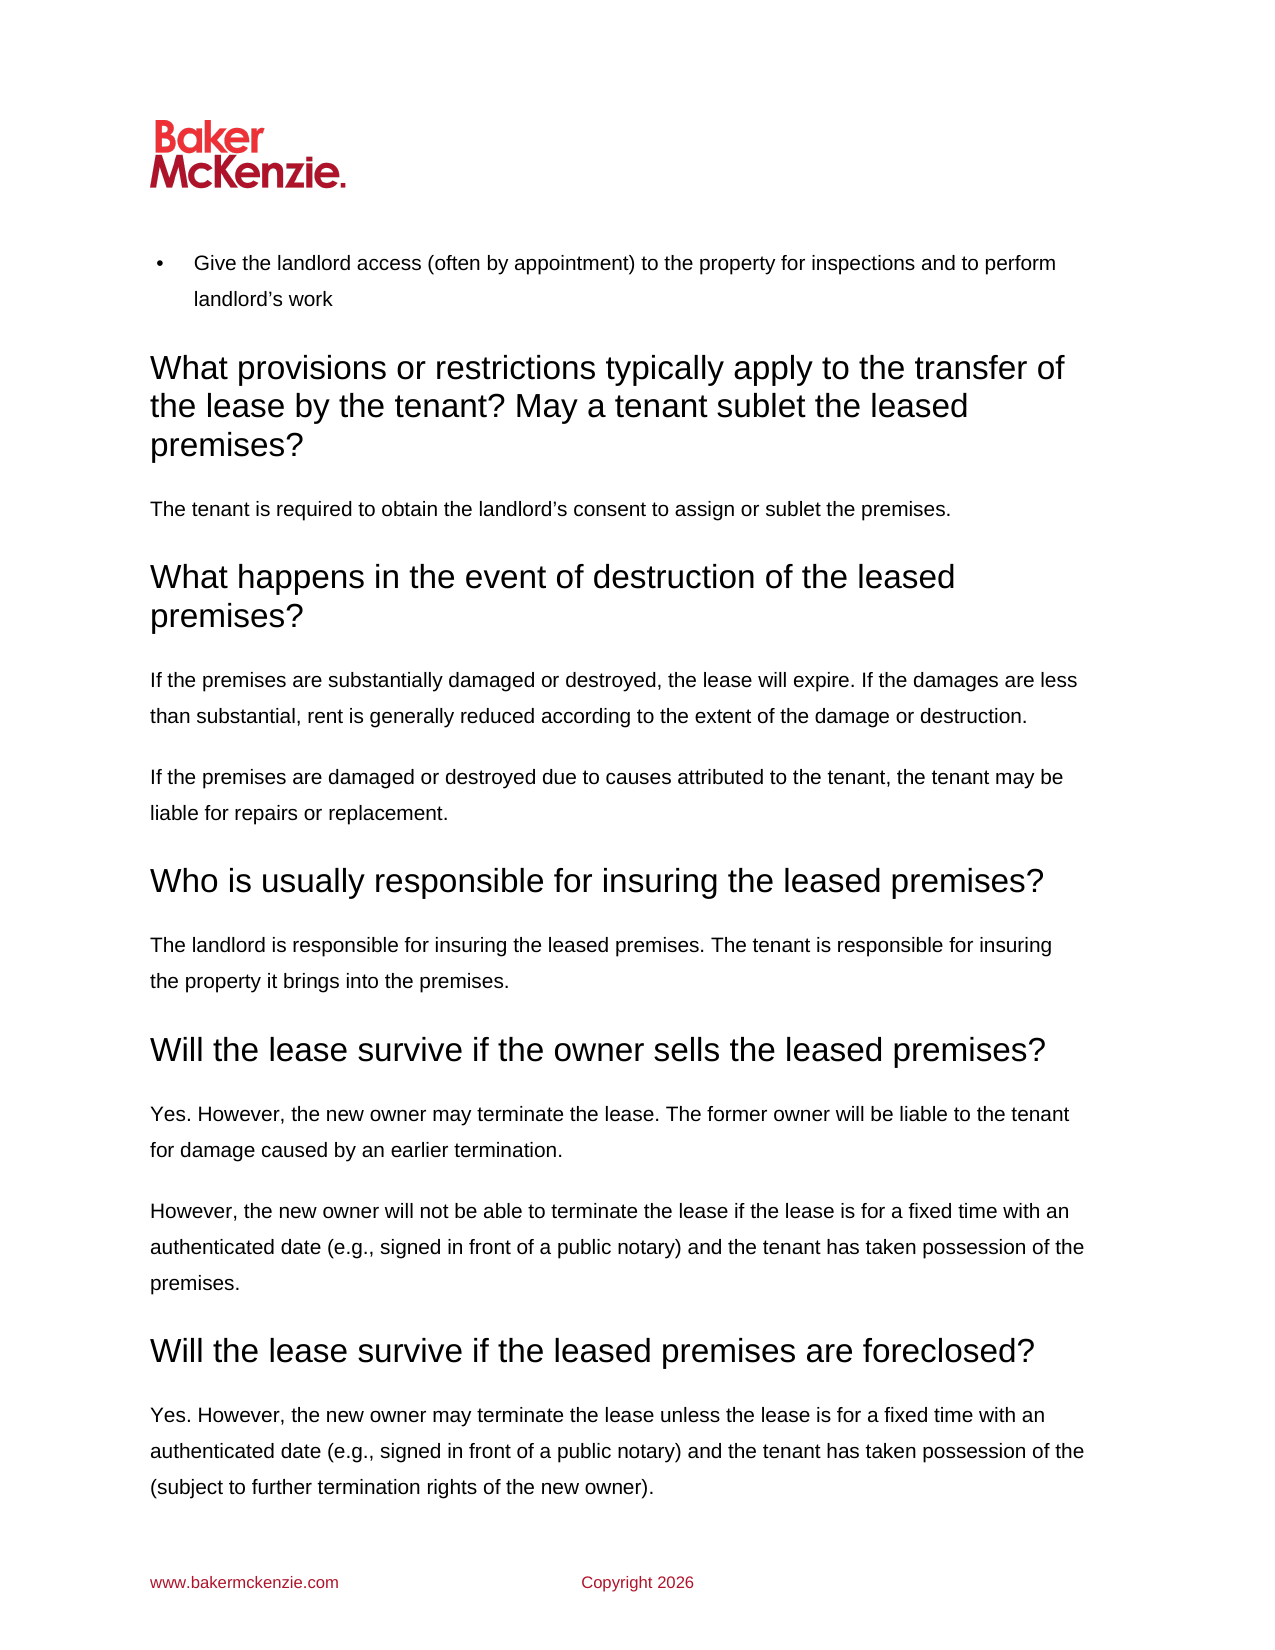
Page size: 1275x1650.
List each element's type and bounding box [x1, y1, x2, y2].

picture [150, 120, 346, 189]
